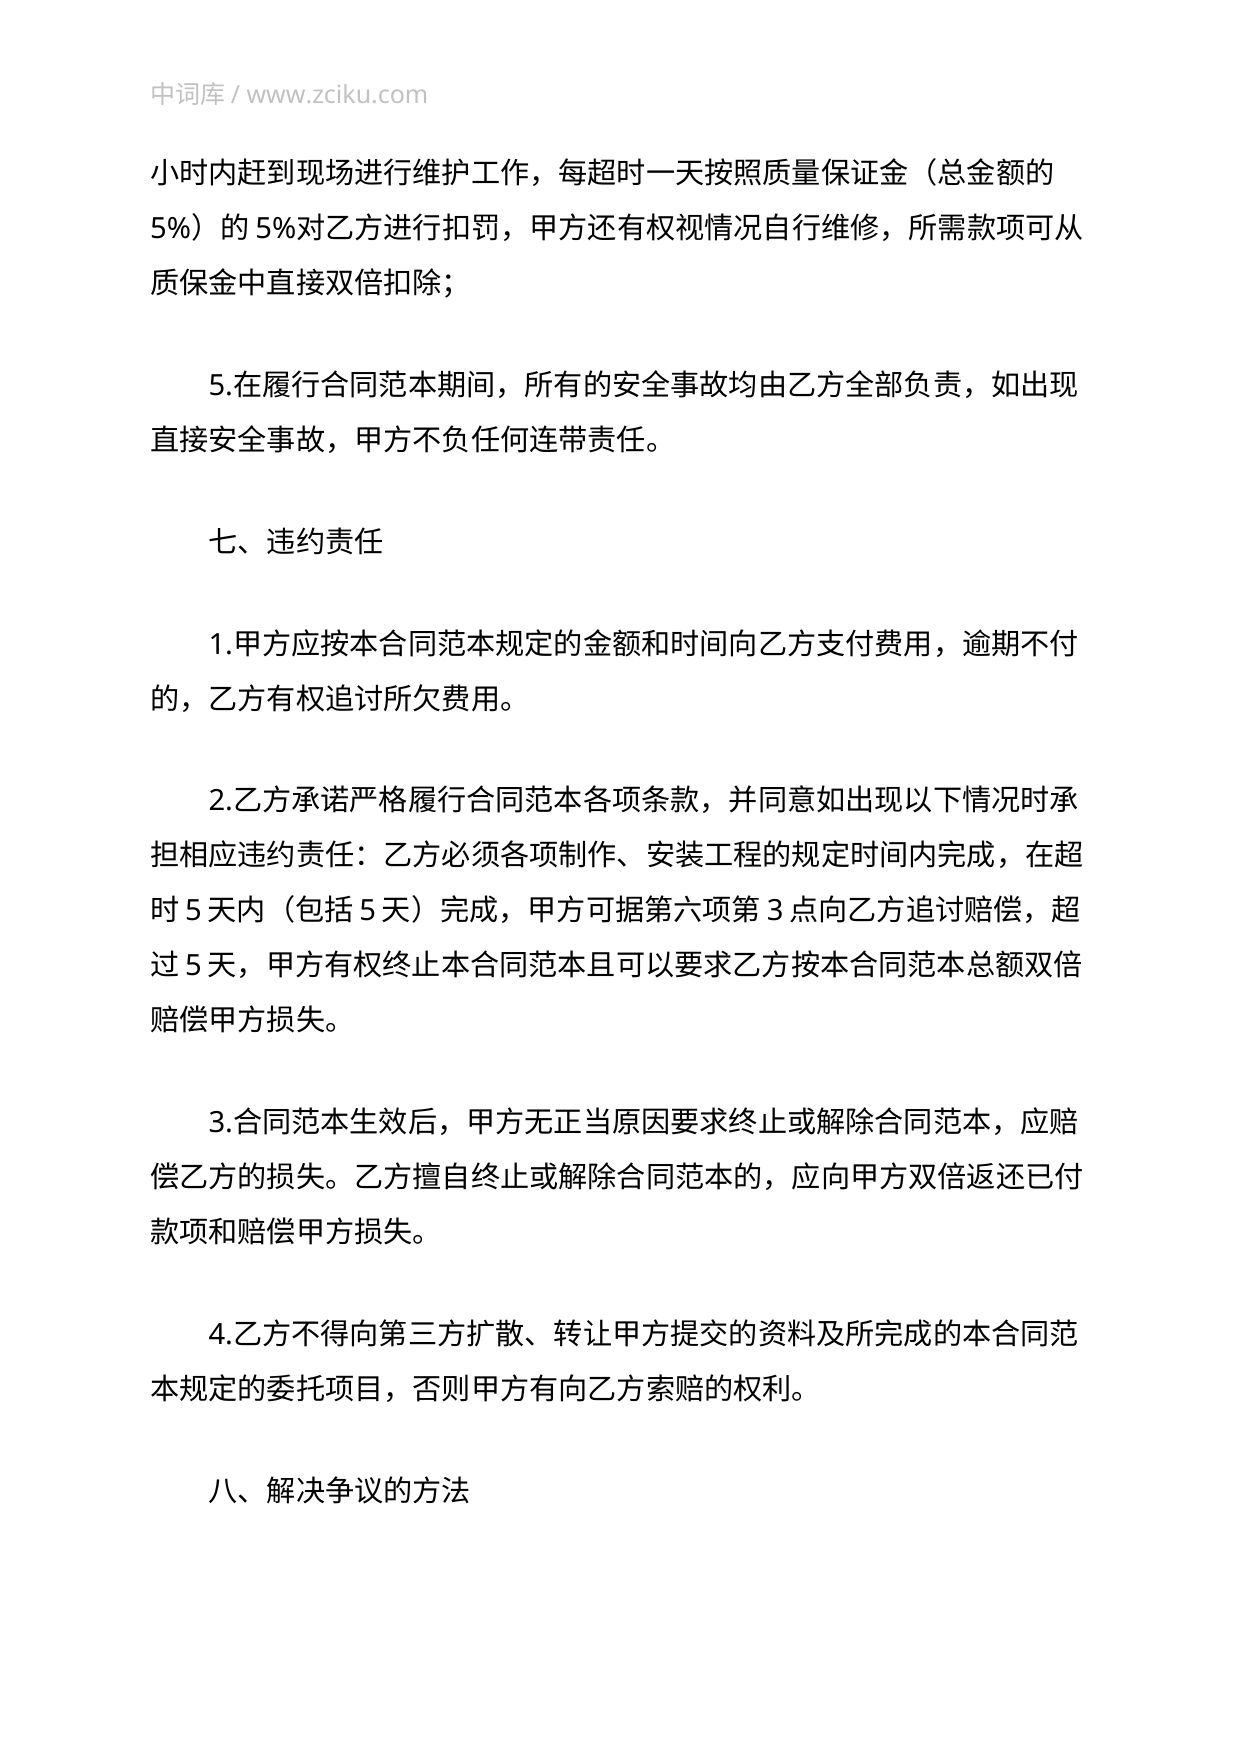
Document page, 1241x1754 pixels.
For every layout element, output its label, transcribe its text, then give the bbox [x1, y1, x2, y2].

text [150, 150, 1090, 302]
text 2.乙方承诺严格履行合同范本各项条款，并同意如出现以下情况时承担相应违约责任：乙方必须各项制作、安装工程的规定时间内完成，在超时5天内（包括5天）完成，甲方可据第六项第3点向乙方追讨赔偿，超过5天，甲方有权终止本合同范本且可以要求乙方按本合同范本总额双倍赔偿甲方损失。 [150, 777, 1090, 1039]
text 4.乙方不得向第三方扩散、转让甲方提交的资料及所完成的本合同范本规定的委托项目，否则甲方有向乙方索赔的权利。 [150, 1310, 1090, 1408]
text 5.在履行合同范本期间，所有的安全事故均由乙方全部负责，如出现直接安全事故，甲方不负任何连带责任。 [150, 362, 1090, 459]
text 1.甲方应按本合同范本规定的金额和时间向乙方支付费用，逾期不付的，乙方有权追讨所欠费用。 [150, 620, 1090, 717]
text 七、违约责任 [150, 518, 1090, 561]
text 八、解决争议的方法 [150, 1467, 1090, 1509]
text 3.合同范本生效后，甲方无正当原因要求终止或解除合同范本，应赔偿乙方的损失。乙方擅自终止或解除合同范本的，应向甲方双倍返还已付款项和赔偿甲方损失。 [150, 1099, 1090, 1251]
